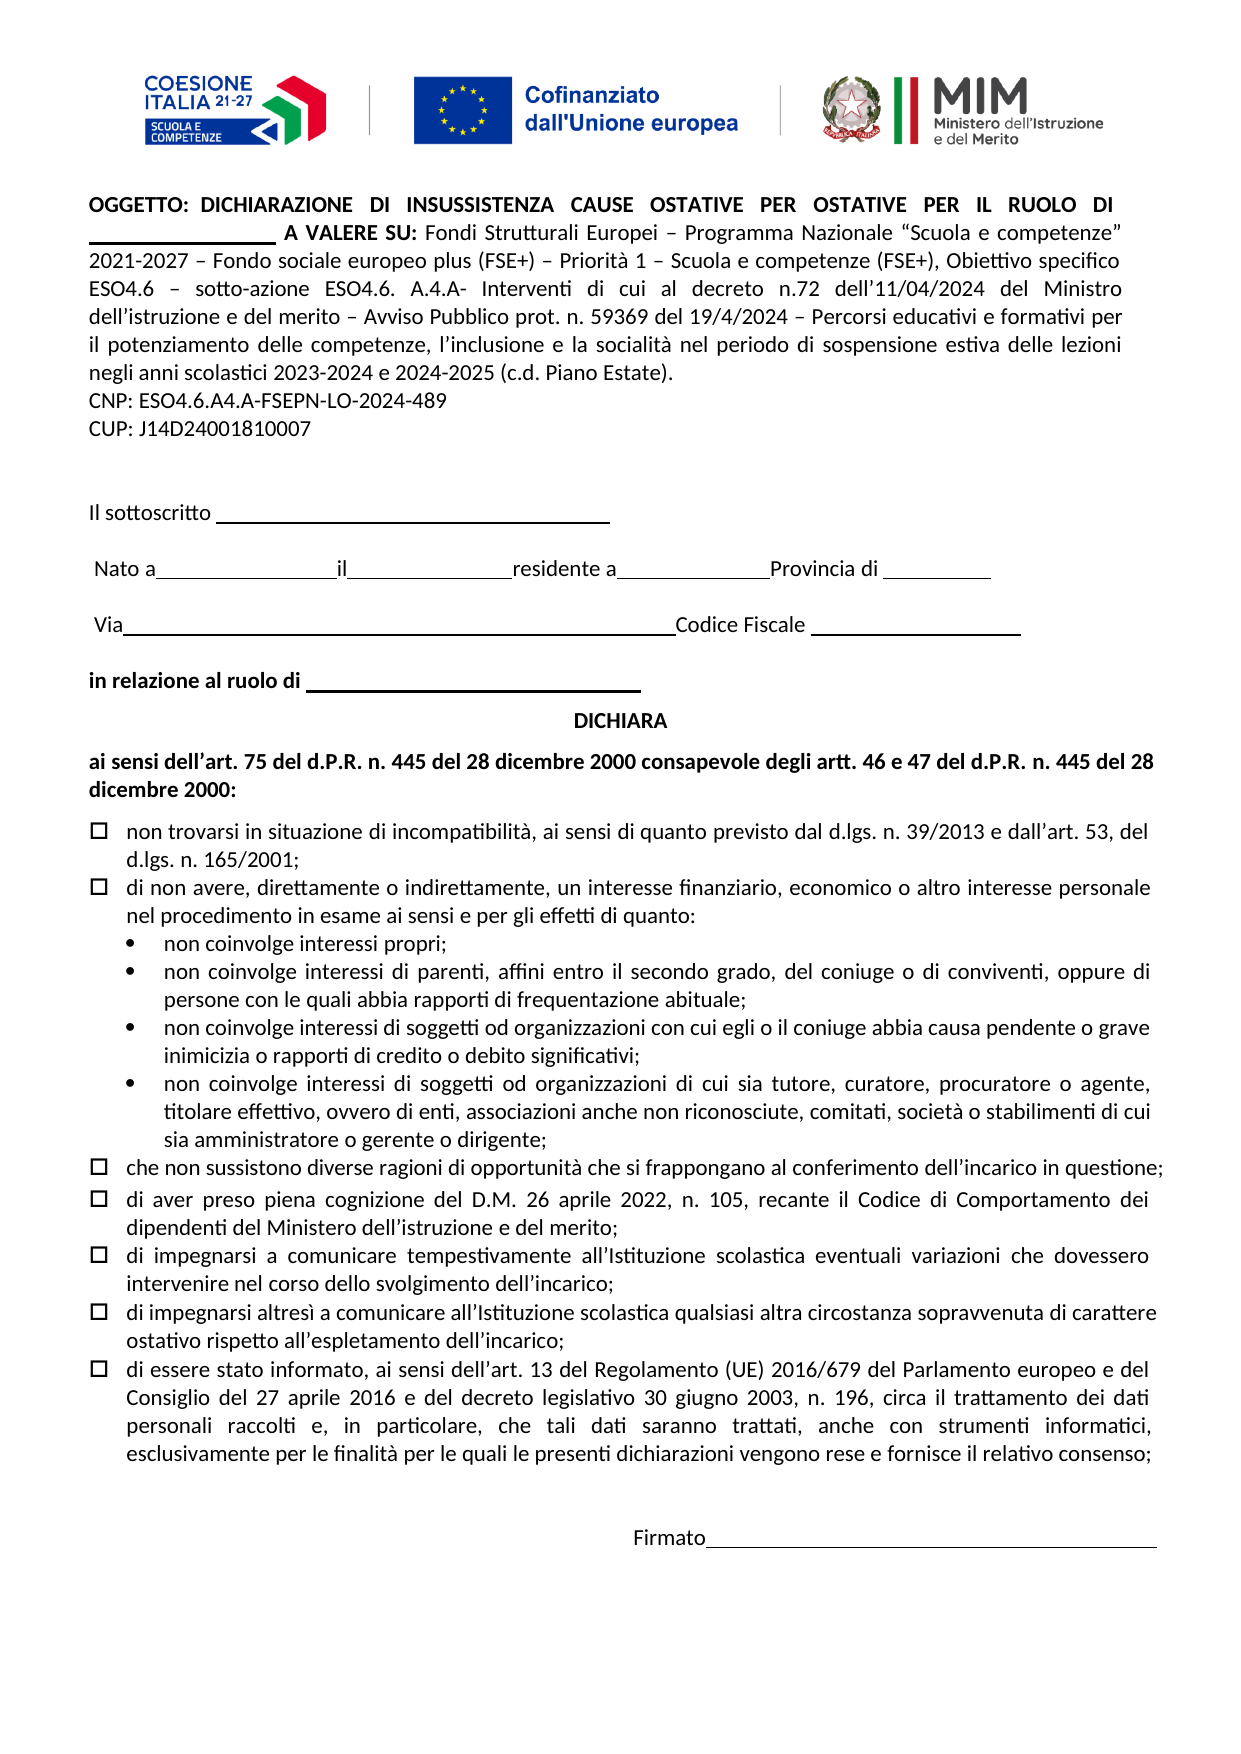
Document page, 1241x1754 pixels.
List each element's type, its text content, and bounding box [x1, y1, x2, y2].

subtitle in relazione al ruolo di [89, 666, 1167, 694]
list non coinvolge interessi di soggetti od organizzazioni con cui egli o il coniuge abbia causa pendente o grave inimicizia o rapporti di credito o debito significativi; [126, 1013, 1152, 1069]
picture [144, 75, 1104, 146]
list di non avere, direttamente o indirettamente, un interesse finanziario, economico o altro interesse personale nel procedimento in esame ai sensi e per gli effetti di quanto: [89, 873, 1152, 929]
list di essere stato informato, ai sensi dell’art. 13 del Regolamento (UE) 2016/679 del Parlamento europeo e del Consiglio del 27 aprile 2016 e del decreto legislativo 30 giugno 2003, n. 196, circa il trattamento dei dati personali raccolti e, in particolare, che tali dati saranno trattati, anche con strumenti informatici, esclusivamente per le finalità per le quali le presenti dichiarazioni vengono rese e fornisce il relativo consenso; [89, 1355, 1152, 1467]
text dicembre 2000: [89, 775, 1167, 803]
list non coinvolge interessi propri; [126, 929, 1167, 957]
list non coinvolge interessi di parenti, affini entro il secondo grado, del coniuge o di conviventi, oppure di persone con le quali abbia rapporti di frequentazione abituale; [126, 957, 1152, 1013]
list non coinvolge interessi di soggetti od organizzazioni di cui sia tutore, curatore, procuratore o agente, titolare effettivo, ovvero di enti, associazioni anche non riconosciute, comitati, società o stabilimenti di cui sia amministratore o gerente o dirigente; [126, 1069, 1152, 1153]
text dipendenti del Ministero dell’istruzione e del merito; [126, 1213, 1167, 1241]
text ostativo rispetto all’espletamento dell’incarico; [126, 1326, 1167, 1354]
text CNP: ESO4.6.A4.A-FSEPN-LO-2024-489 CUP: J14D24001810007 [89, 386, 449, 442]
list di aver preso piena cognizione del D.M. 26 aprile 2022, n. 105, recante il Codice di Comportamento dei [89, 1185, 1167, 1213]
subtitle OGGETTO: DICHIARAZIONE DI INSUSSISTENZA CAUSE OSTATIVE PER OSTATIVE PER IL RUOLO DI [89, 190, 1167, 218]
list di impegnarsi altresì a comunicare all’Istituzione scolastica qualsiasi altra circostanza sopravvenuta di carattere [89, 1297, 1167, 1326]
list di impegnarsi a comunicare tempestivamente all’Istituzione scolastica eventuali variazioni che dovessero intervenire nel corso dello svolgimento dell’incarico; [89, 1241, 1152, 1297]
text A VALERE SU: Fondi Strutturali Europei – Programma Nazionale “Scuola e competenze” 2021-2027 – Fondo sociale europeo plus (FSE+) – Priorità 1 – Scuola e competenze (FSE+), Obiettivo specifico ESO4.6 – sotto-azione ESO4.6. A.4.A- Interventi di cui al decreto n.72 dell’11/04/2024 del Ministro dell’istruzione e del merito – Avviso Pubblico prot. n. 59369 del 19/4/2024 – Percorsi educativi e formativi per il potenziamento delle competenze, l’inclusione e la socialità nel periodo di sospensione estiva delle lezioni negli anni scolastici 2023-2024 e 2024-2025 (c.d. Piano Estate). [89, 218, 1123, 386]
list non trovarsi in situazione di incompatibilità, ai sensi di quanto previsto dal d.lgs. n. 39/2013 e dall’art. 53, del [89, 816, 1167, 845]
text Nato a il residente a Provincia di [94, 554, 1167, 582]
text Firmato [633, 1523, 1167, 1551]
text DICHIARA [481, 707, 759, 735]
text d.lgs. n. 165/2001; [126, 845, 1167, 873]
text Via Codice Fiscale [94, 610, 1167, 638]
text Il sottoscritto [89, 498, 1167, 526]
subtitle ai sensi dell’art. 75 del d.P.R. n. 445 del 28 dicembre 2000 consapevole degli artt. 46 e 47 del d.P.R. n. 445 del 28 [89, 747, 1167, 775]
list che non sussistono diverse ragioni di opportunità che si frappongano al conferimento dell’incarico in questione; [89, 1153, 1167, 1181]
